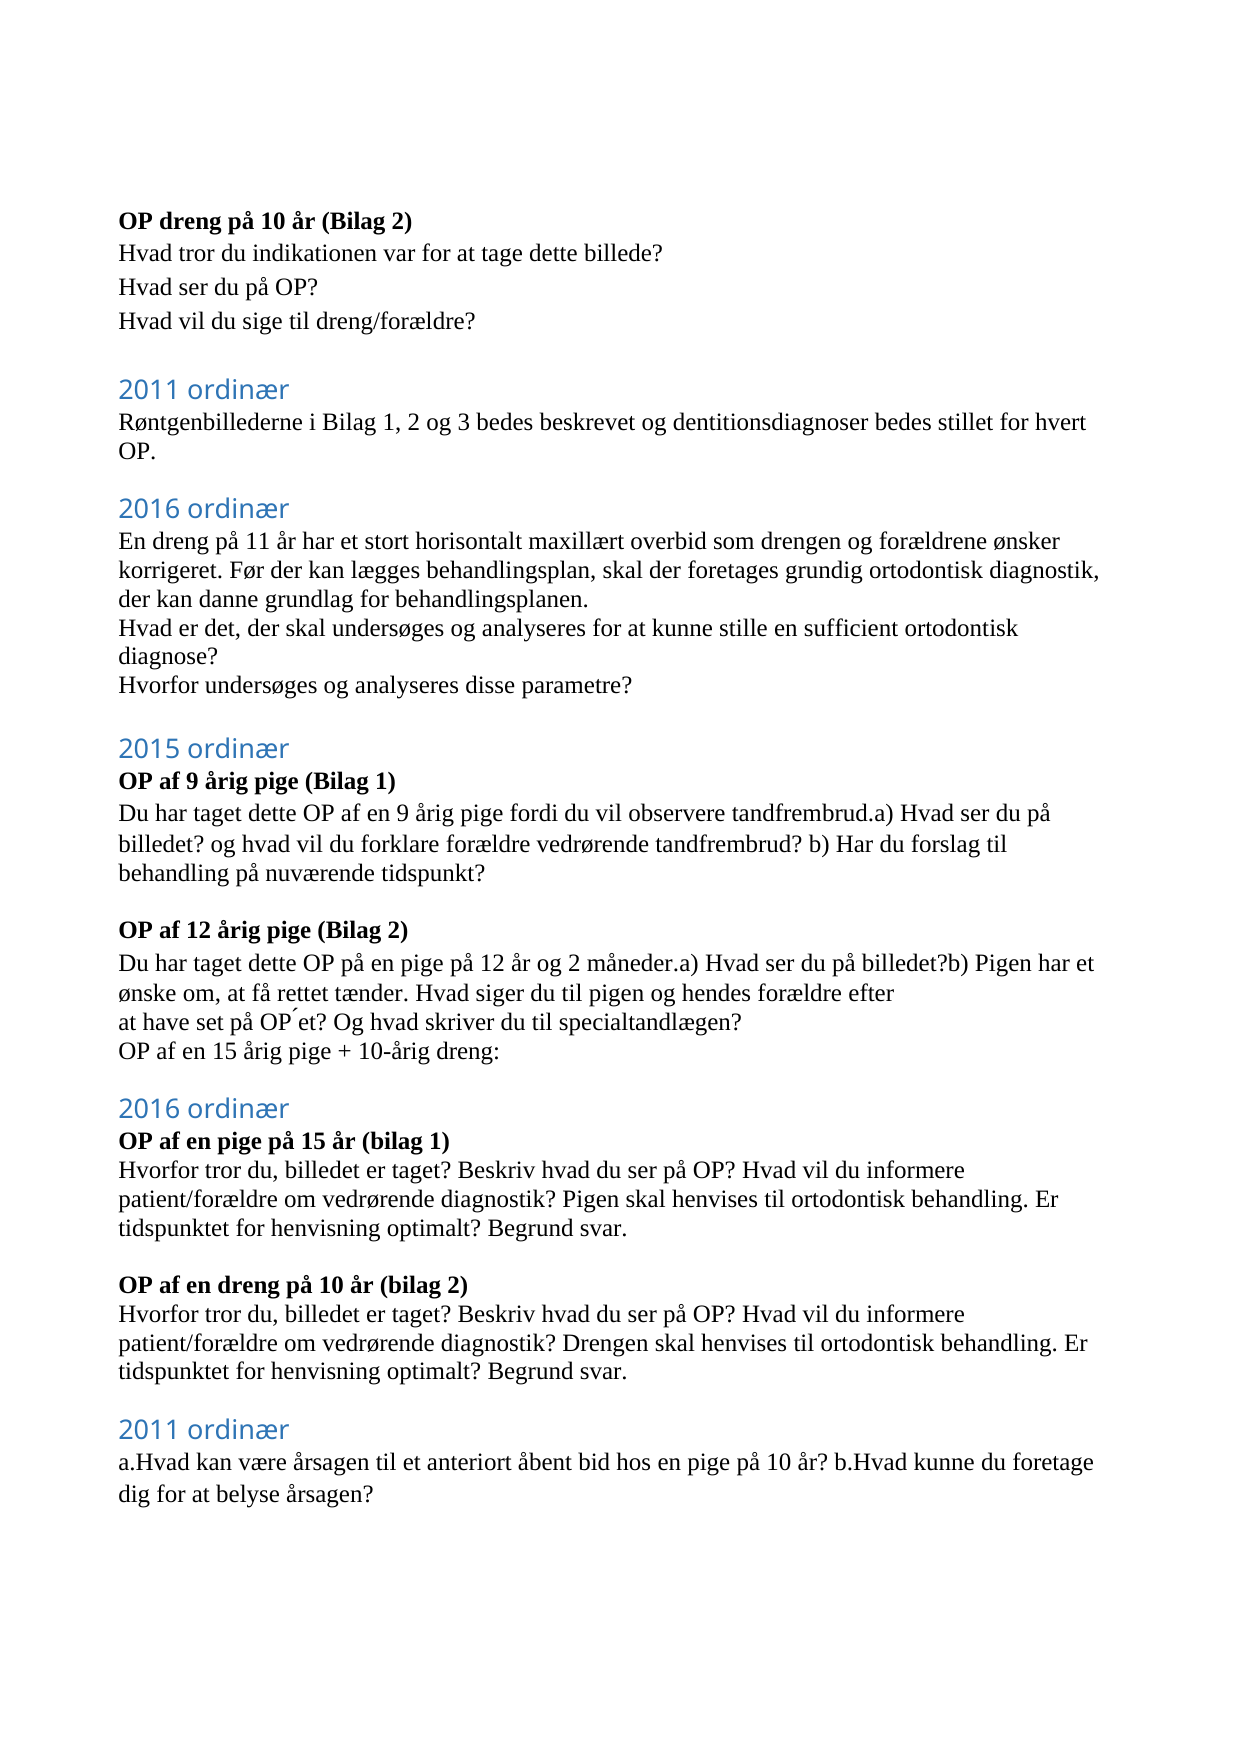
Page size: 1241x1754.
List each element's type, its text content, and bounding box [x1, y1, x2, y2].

text OP af 9 årig pige (Bilag 1) [118, 766, 1122, 795]
text Hvad ser du på OP? [118, 269, 1122, 303]
text Du har taget dette OP af en 9 årig pige fordi du vil observere tandfrembrud. a) Hvad ser du på billedet? og hvad vil du forklare forældre vedrørende tandfrembrud? b) Har du forslag til behandling på nuværende tidspunkt? [118, 795, 1122, 887]
text OP af 12 årig pige (Bilag 2) [118, 915, 1122, 944]
text OP dreng på 10 år (Bilag 2) [118, 206, 1122, 235]
subtitle 2016 ordinær [118, 1089, 1122, 1126]
text a.Hvad kan være årsagen til et anteriort åbent bid hos en pige på 10 år? b.Hvad kunne du foretage dig for at belyse årsagen? [118, 1447, 1122, 1510]
text Du har taget dette OP på en pige på 12 år og 2 måneder. a) Hvad ser du på billedet? b) Pigen har et ønske om, at få rettet tænder. Hvad siger du til pigen og hendes forældre efter [118, 944, 1122, 1007]
subtitle 2016 ordinær [118, 489, 1122, 526]
text Hvorfor tror du, billedet er taget? Beskriv hvad du ser på OP? Hvad vil du informere patient/forældre om vedrørende diagnostik? Drengen skal henvises til ortodontisk behandling. Er tidspunktet for henvisning optimalt? Begrund svar. [118, 1299, 1122, 1385]
text at have set på OP ́et? Og hvad skriver du til specialtandlægen? [118, 1007, 1122, 1036]
text OP af en 15 årig pige + 10-årig dreng: [118, 1036, 1122, 1064]
text Hvorfor tror du, billedet er taget? Beskriv hvad du ser på OP? Hvad vil du informere patient/forældre om vedrørende diagnostik? Pigen skal henvises til ortodontisk behandling. Er tidspunktet for henvisning optimalt? Begrund svar. [118, 1155, 1122, 1241]
text OP af en dreng på 10 år (bilag 2) [118, 1270, 1122, 1299]
subtitle 2015 ordinær [118, 729, 1122, 766]
text OP af en pige på 15 år (bilag 1) [118, 1126, 1122, 1155]
text Hvad tror du indikationen var for at tage dette billede? [118, 235, 1122, 269]
text En dreng på 11 år har et stort horisontalt maxillært overbid som drengen og forældrene ønsker korrigeret. Før der kan lægges behandlingsplan, skal der foretages grundig ortodontisk diagnostik, der kan danne grundlag for behandlingsplanen. [118, 526, 1122, 613]
text Hvad er det, der skal undersøges og analyseres for at kunne stille en sufficient ortodontisk diagnose? [118, 613, 1122, 670]
subtitle 2011 ordinær [118, 1410, 1122, 1447]
subtitle 2011 ordinær [118, 370, 1122, 407]
text Hvad vil du sige til dreng/forældre? [118, 303, 1122, 337]
text Hvorfor undersøges og analyseres disse parametre? [118, 670, 1122, 699]
text Røntgenbillederne i Bilag 1, 2 og 3 bedes beskrevet og dentitionsdiagnoser bedes stillet for hvert OP. [118, 407, 1122, 464]
